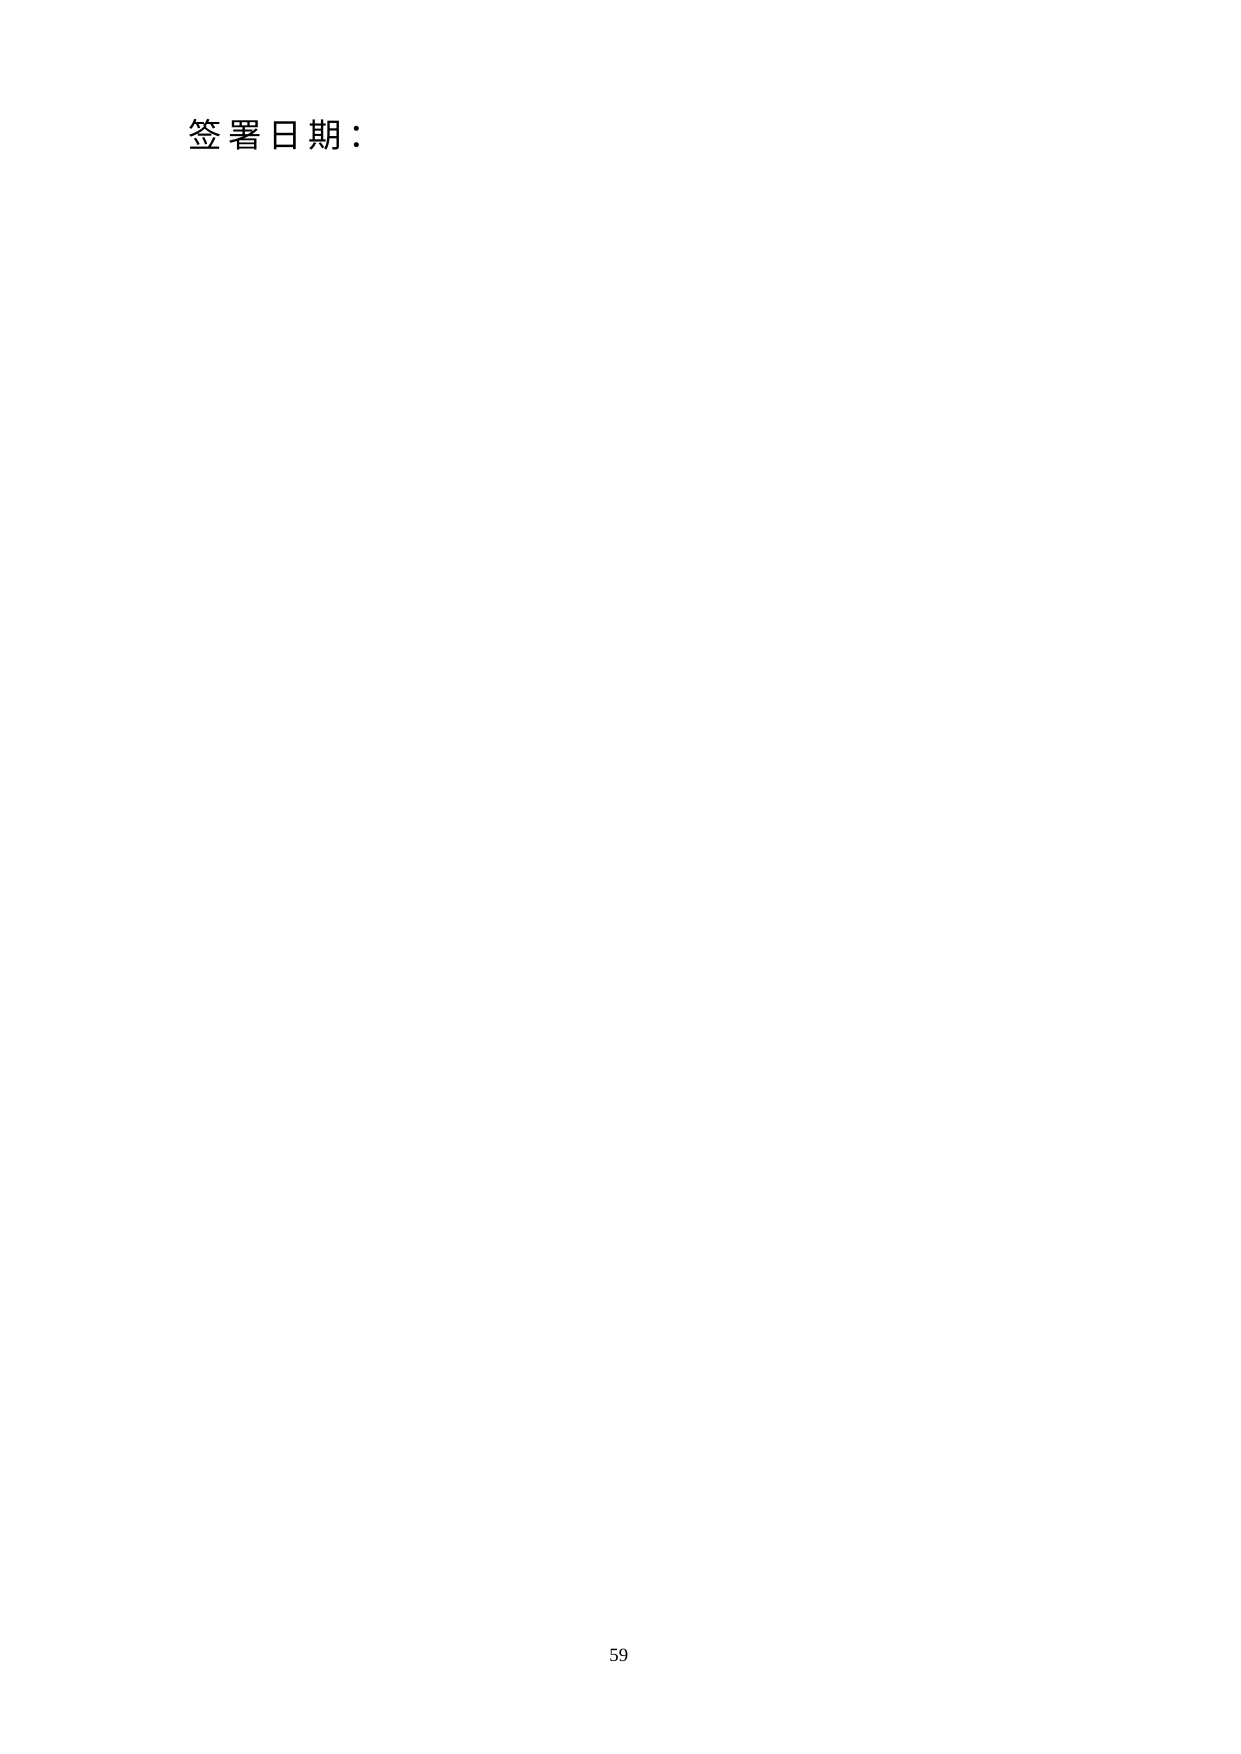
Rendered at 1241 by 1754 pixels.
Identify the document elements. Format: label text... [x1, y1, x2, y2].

text 签署日期： [188, 100, 1052, 165]
